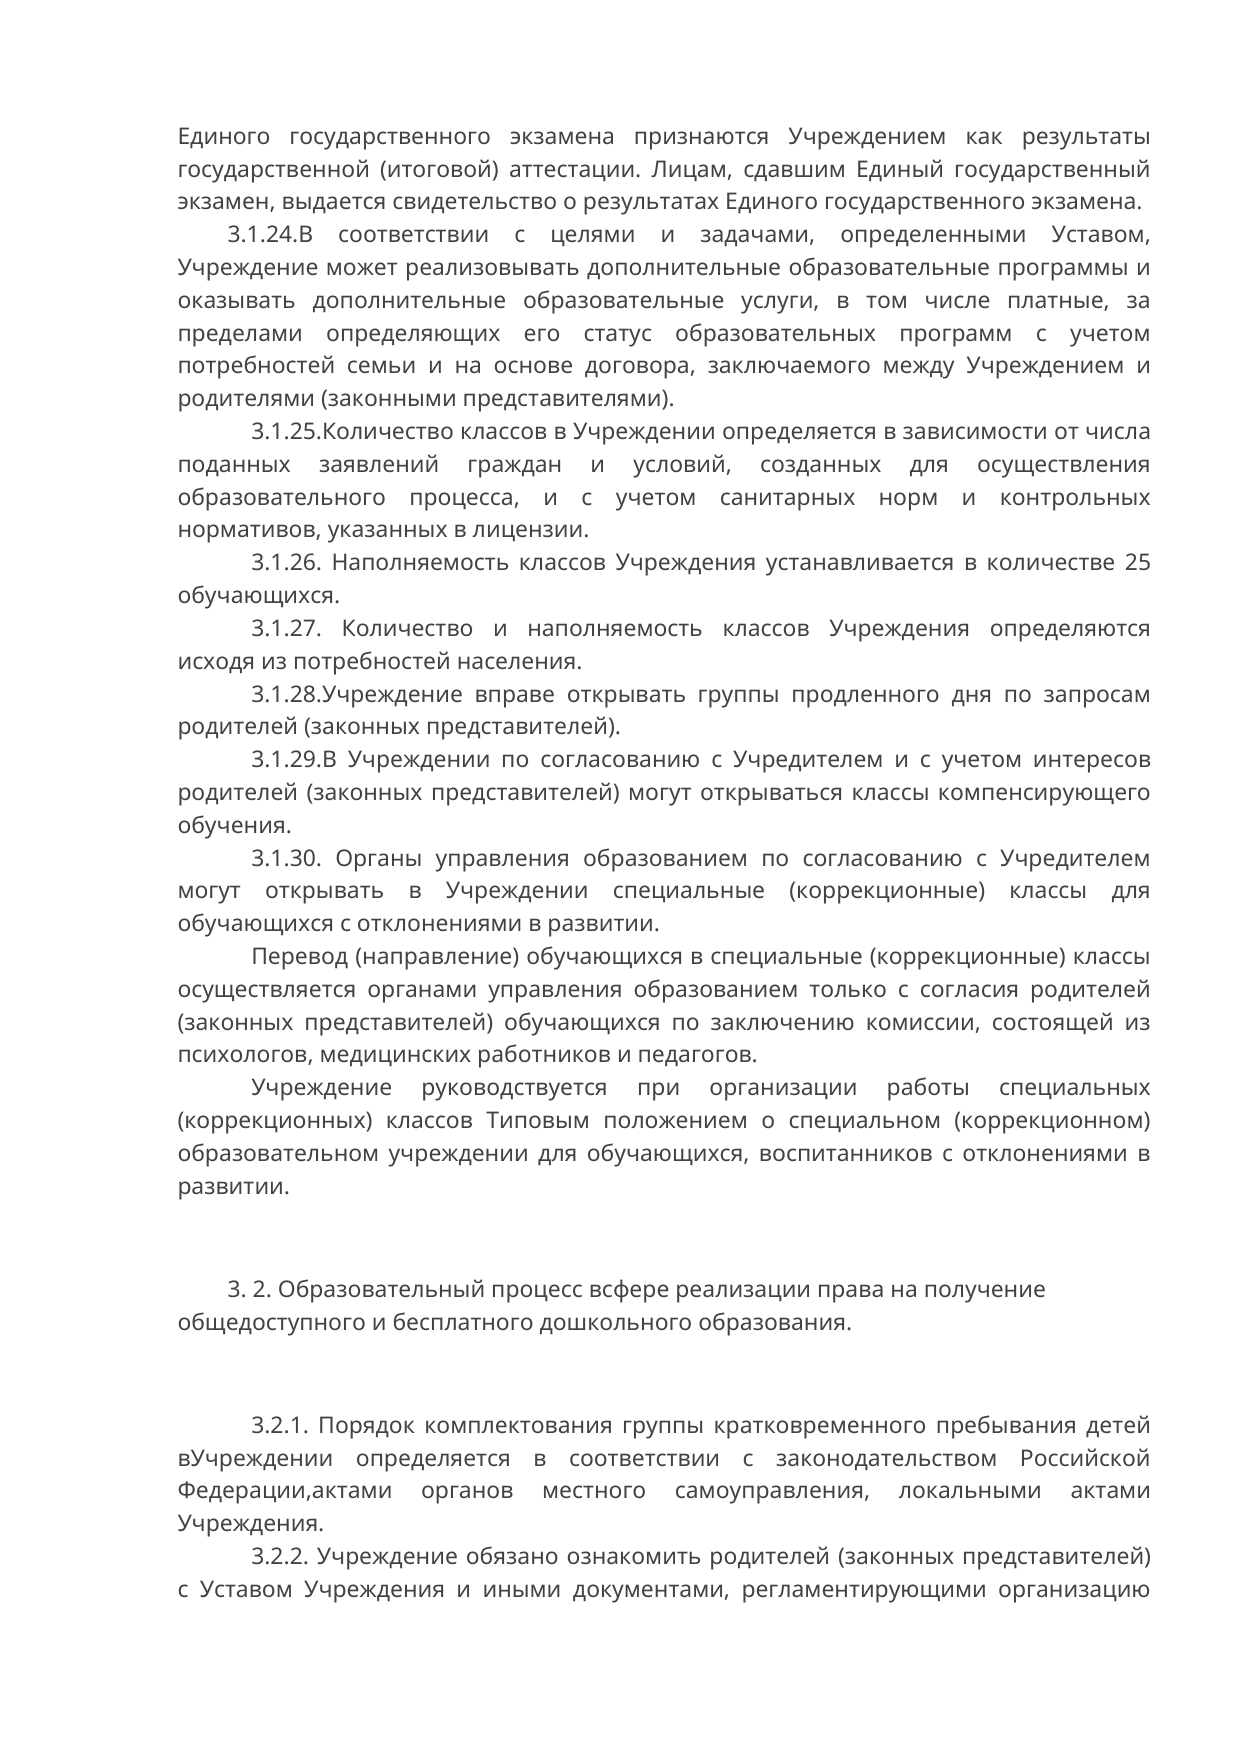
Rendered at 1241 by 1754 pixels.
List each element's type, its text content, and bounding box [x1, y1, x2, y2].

text Перевод (направление) обучающихся в специальные (коррекционные) классы осуществляется органами управления образованием только с согласия родителей (законных представителей) обучающихся по заключению комиссии, состоящей из психологов, медицинских работников и педагогов. [177, 938, 1152, 1070]
text 3.1.26. Наполняемость классов Учреждения устанавливается в количестве 25 обучающихся. [177, 545, 1152, 610]
text 3.1.27. Количество и наполняемость классов Учреждения определяются исходя из потребностей населения. [177, 610, 1152, 676]
text 3.1.25.Количество классов в Учреждении определяется в зависимости от числа поданных заявлений граждан и условий, созданных для осуществления образовательного процесса, и с учетом санитарных норм и контрольных нормативов, указанных в лицензии. [177, 413, 1152, 545]
text 3.1.24.В соответствии с целями и задачами, определенными Уставом, Учреждение может реализовывать дополнительные образовательные программы и оказывать дополнительные образовательные услуги, в том числе платные, за пределами определяющих его статус образовательных программ с учетом потребностей семьи и на основе договора, заключаемого между Учреждением и родителями (законными представителями). [177, 217, 1152, 413]
text 3.1.29.В Учреждении по согласованию с Учредителем и с учетом интересов родителей (законных представителей) могут открываться классы компенсирующего обучения. [177, 742, 1152, 840]
text 3.2.1. Порядок комплектования группы кратковременного пребывания детей вУчреждении определяется в соответствии с законодательством Российской Федерации,актами органов местного самоуправления, локальными актами Учреждения. [177, 1407, 1152, 1538]
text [177, 118, 1152, 217]
text 3.1.28.Учреждение вправе открывать группы продленного дня по запросам родителей (законных представителей). [177, 676, 1152, 742]
text 3. 2. Образовательный процесс всфере реализации права на получение общедоступного и бесплатного дошкольного образования. [177, 1271, 1152, 1337]
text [177, 1538, 1152, 1604]
text 3.1.30. Органы управления образованием по согласованию с Учредителем могут открывать в Учреждении специальные (коррекционные) классы для обучающихся с отклонениями в развитии. [177, 840, 1152, 938]
text Учреждение руководствуется при организации работы специальных (коррекционных) классов Типовым положением о специальном (коррекционном) образовательном учреждении для обучающихся, воспитанников с отклонениями в развитии. [177, 1070, 1152, 1201]
